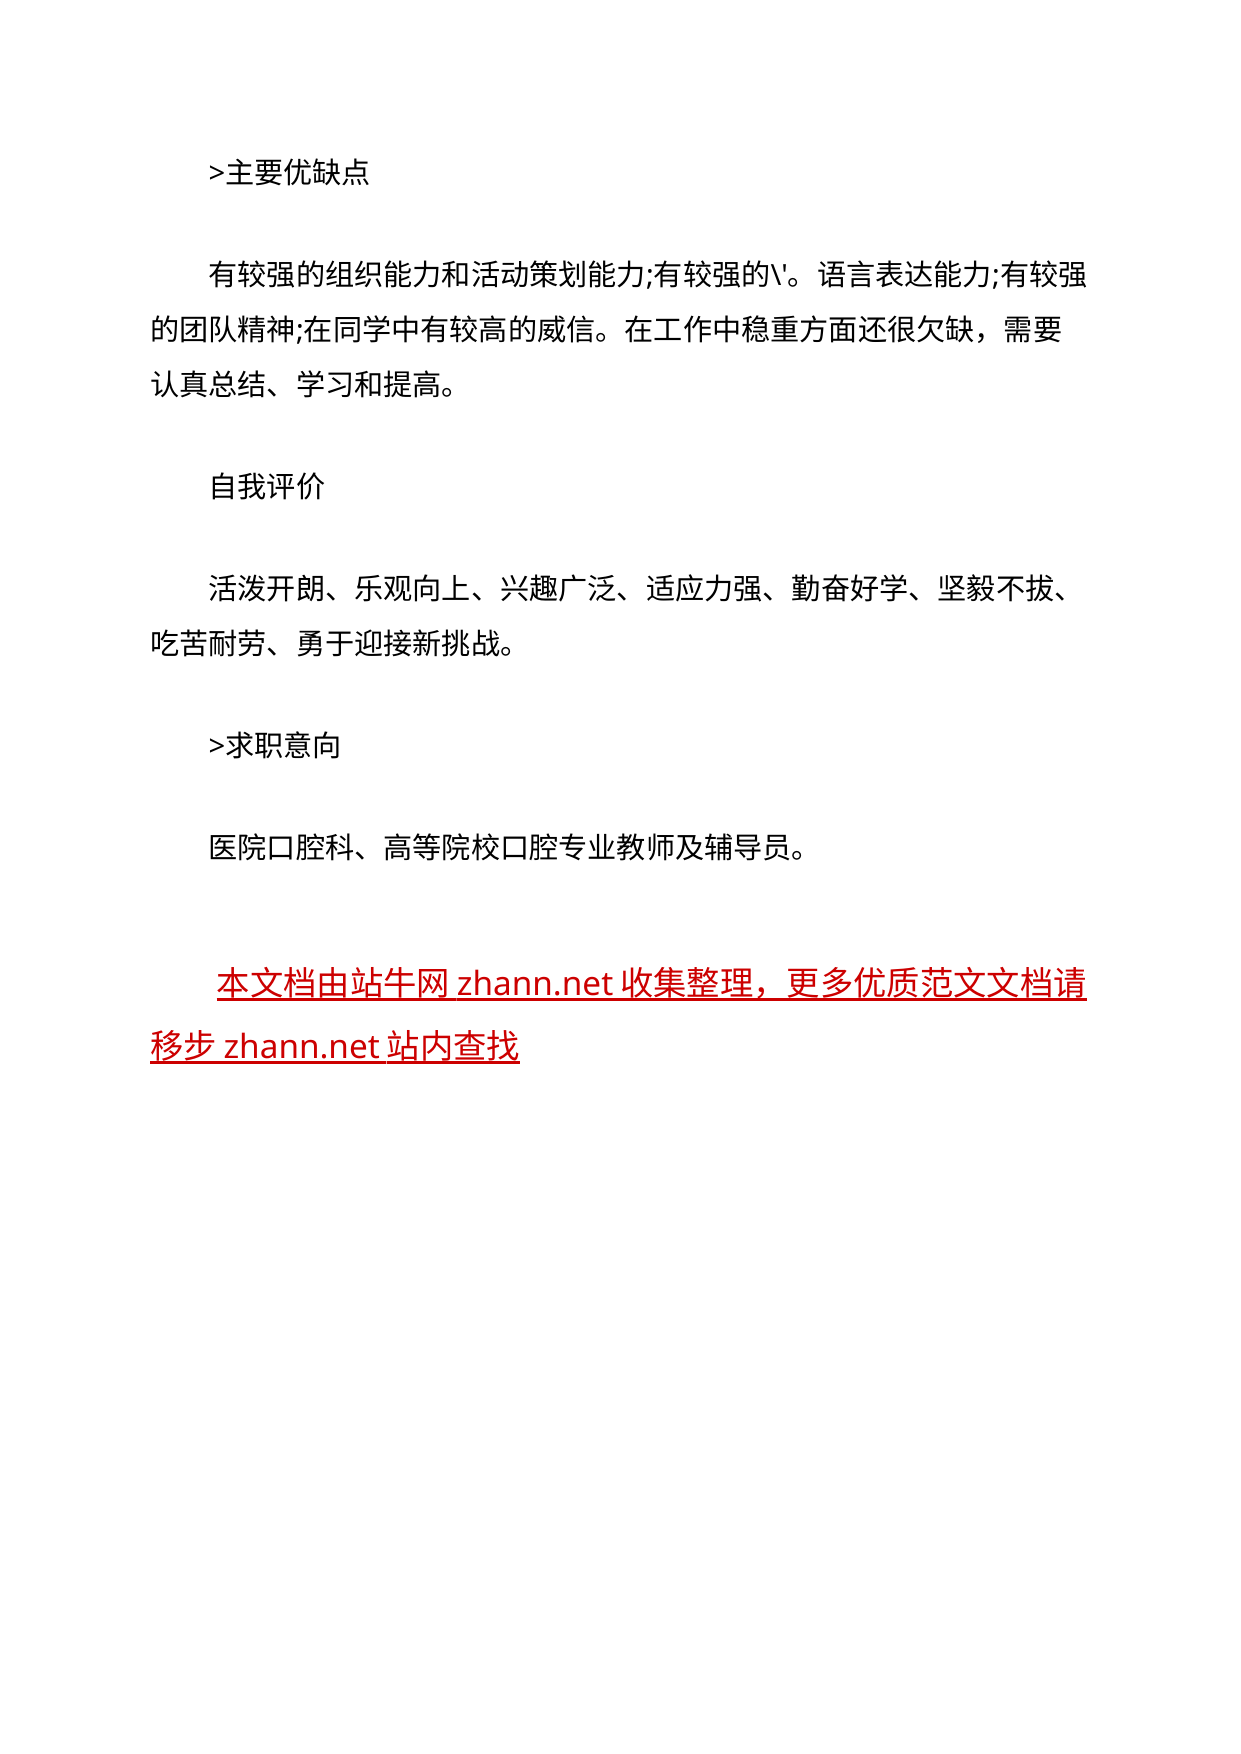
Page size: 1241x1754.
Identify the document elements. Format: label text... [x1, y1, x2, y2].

text 自我评价 [150, 464, 1090, 506]
text >求职意向 [150, 722, 1090, 764]
text >主要优缺点 [150, 150, 1090, 192]
text 本文档由站牛网zhann.net收集整理，更多优质范文文档请移步zhann.net站内查找 [150, 957, 1090, 1068]
text 活泼开朗、乐观向上、兴趣广泛、适应力强、勤奋好学、坚毅不拔、吃苦耐劳、勇于迎接新挑战。 [150, 566, 1090, 663]
text 医院口腔科、高等院校口腔专业教师及辅导员。 [150, 824, 1090, 866]
text 有较强的组织能力和活动策划能力;有较强的\'。语言表达能力;有较强的团队精神;在同学中有较高的威信。在工作中稳重方面还很欠缺，需要认真总结、学习和提高。 [150, 252, 1090, 404]
